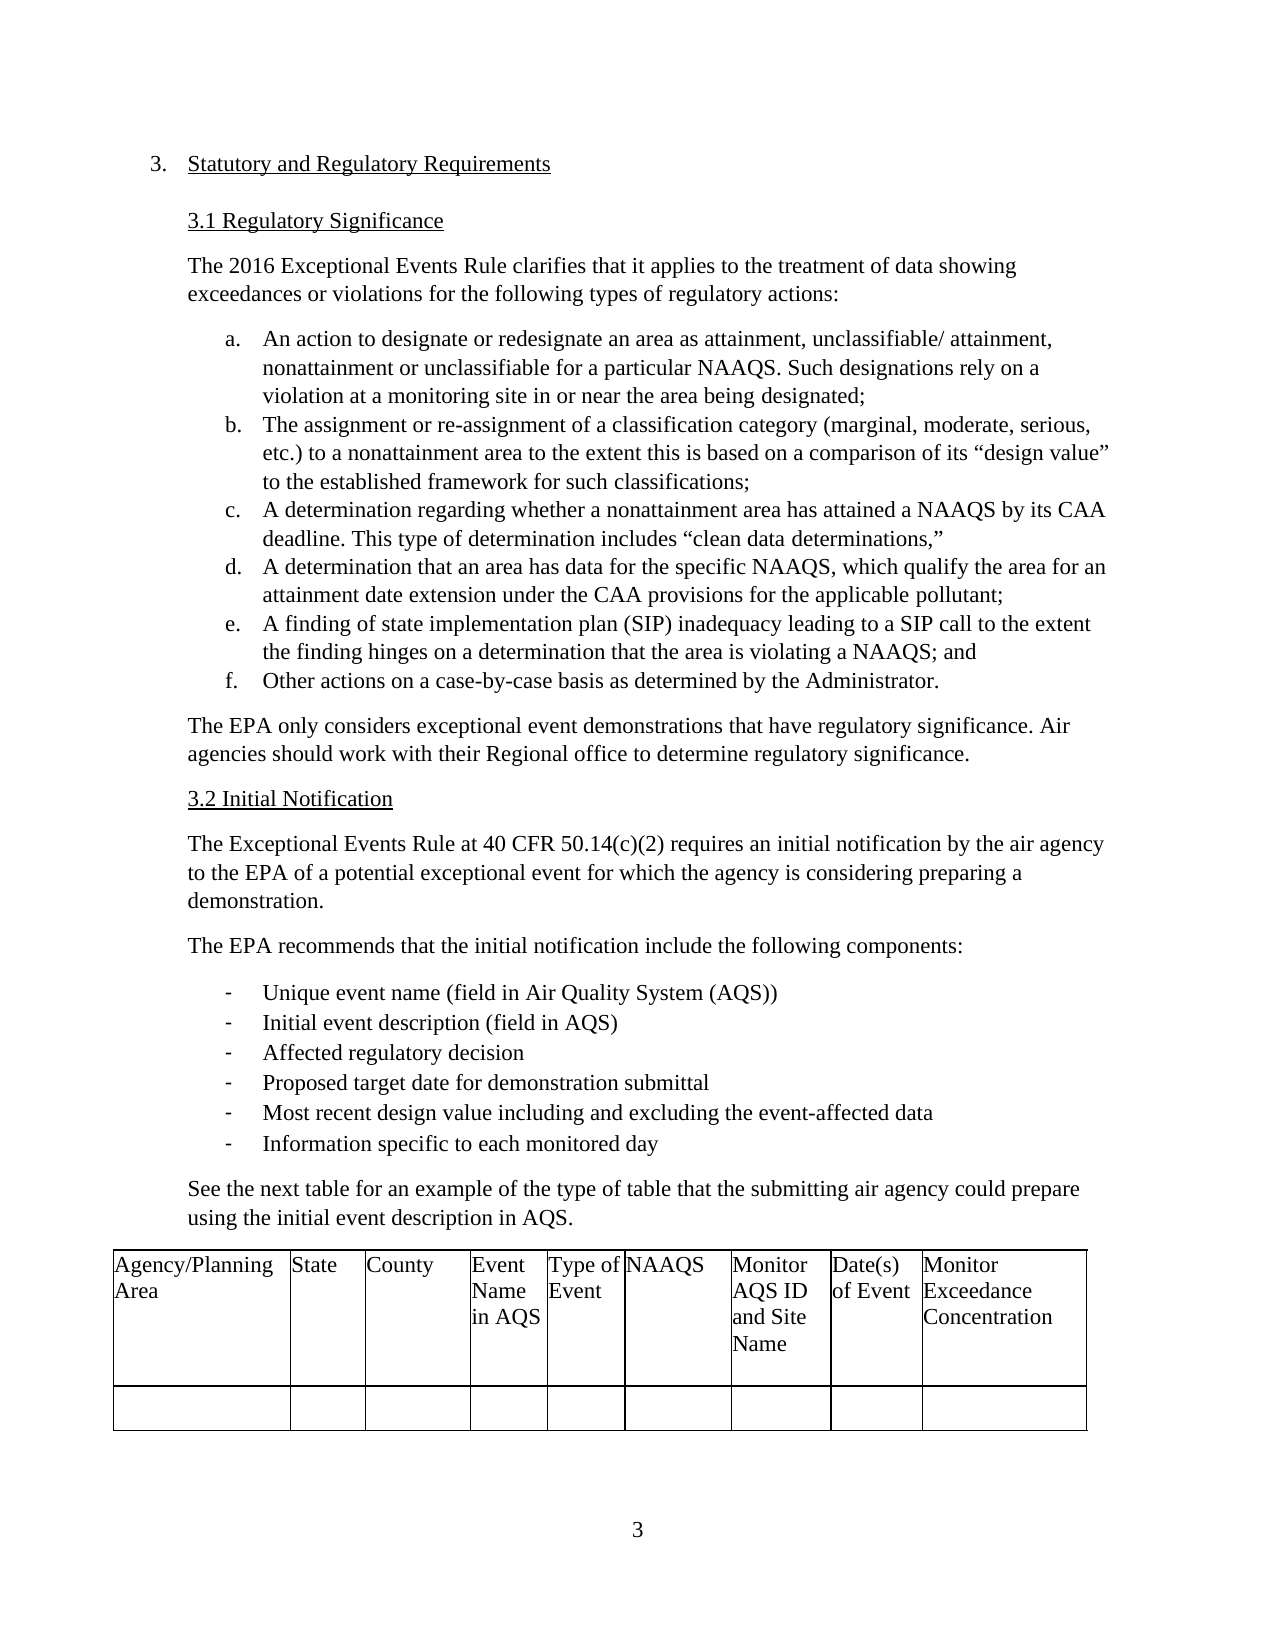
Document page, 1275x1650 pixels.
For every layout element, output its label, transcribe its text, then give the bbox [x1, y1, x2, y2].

table_header Monitor Exceedance Concentration [923, 1251, 1086, 1385]
list Affected regulatory decision [225, 1038, 1125, 1066]
table_header Agency/Planning Area [114, 1251, 290, 1385]
list 3.1 Regulatory Significance [187, 207, 1125, 233]
table_cell [291, 1387, 365, 1430]
table_header NAAQS [626, 1251, 731, 1385]
table_header Monitor AQS ID and Site Name [732, 1251, 830, 1385]
table_cell [471, 1387, 547, 1430]
list Most recent design value including and excluding the event-affected data [225, 1098, 1125, 1126]
list Proposed target date for demonstration submittal [225, 1068, 1125, 1096]
list A determination that an area has data for the specific NAAQS, which qualify the area for an attainment date extension under the CAA provisions for the applicable pollutant; [225, 553, 1125, 608]
table_cell [832, 1387, 922, 1430]
table_cell [626, 1387, 731, 1430]
list Statutory and Regulatory Requirements [150, 150, 1125, 176]
text The EPA only considers exceptional event demonstrations that have regulatory significance. Air agencies should work with their Regional office to determine regulatory significance. [187, 712, 1125, 767]
list The assignment or re-assignment of a classification category (marginal, moderate, serious, etc.) to a nonattainment area to the extent this is based on a comparison of its “design value” to the established framework for such classifications; [225, 411, 1125, 494]
list Initial event description (field in AQS) [225, 1008, 1125, 1036]
list Other actions on a case-by-case basis as determined by the Administrator. [225, 667, 1125, 693]
list A determination regarding whether a nonattainment area has attained a NAAQS by its CAA deadline. This type of determination includes “clean data determinations,” [225, 496, 1125, 551]
text The 2016 Exceptional Events Rule clarifies that it applies to the treatment of data showing exceedances or violations for the following types of regulatory actions: [187, 252, 1125, 307]
table_cell [366, 1387, 470, 1430]
table_cell [923, 1387, 1086, 1430]
table_cell [114, 1387, 290, 1430]
text The EPA recommends that the initial notification include the following components: [187, 932, 1125, 959]
table_header State [291, 1251, 365, 1385]
table_cell [732, 1387, 830, 1430]
table_header Event Name in AQS [471, 1251, 547, 1385]
list Unique event name (field in Air Quality System (AQS)) [225, 978, 1125, 1006]
table_cell [548, 1387, 624, 1430]
list An action to designate or redesignate an area as attainment, unclassifiable/ attainment, nonattainment or unclassifiable for a particular NAAQS. Such designations rely on a violation at a monitoring site in or near the area being designated; [225, 326, 1125, 409]
text The Exceptional Events Rule at 40 CFR 50.14(c)(2) requires an initial notification by the air agency to the EPA of a potential exceptional event for which the agency is considering preparing a demonstration. [187, 831, 1125, 914]
table_header Date(s) of Event [832, 1251, 922, 1385]
list Information specific to each monitored day [225, 1129, 1125, 1157]
table_header County [366, 1251, 470, 1385]
list A finding of state implementation plan (SIP) inadequacy leading to a SIP call to the extent the finding hinges on a determination that the area is violating a NAAQS; and [225, 610, 1125, 665]
table_header Type of Event [548, 1251, 624, 1385]
text 3.2 Initial Notification [187, 785, 1125, 812]
text See the next table for an example of the type of table that the submitting air agency could prepare using the initial event description in AQS. [187, 1176, 1125, 1230]
